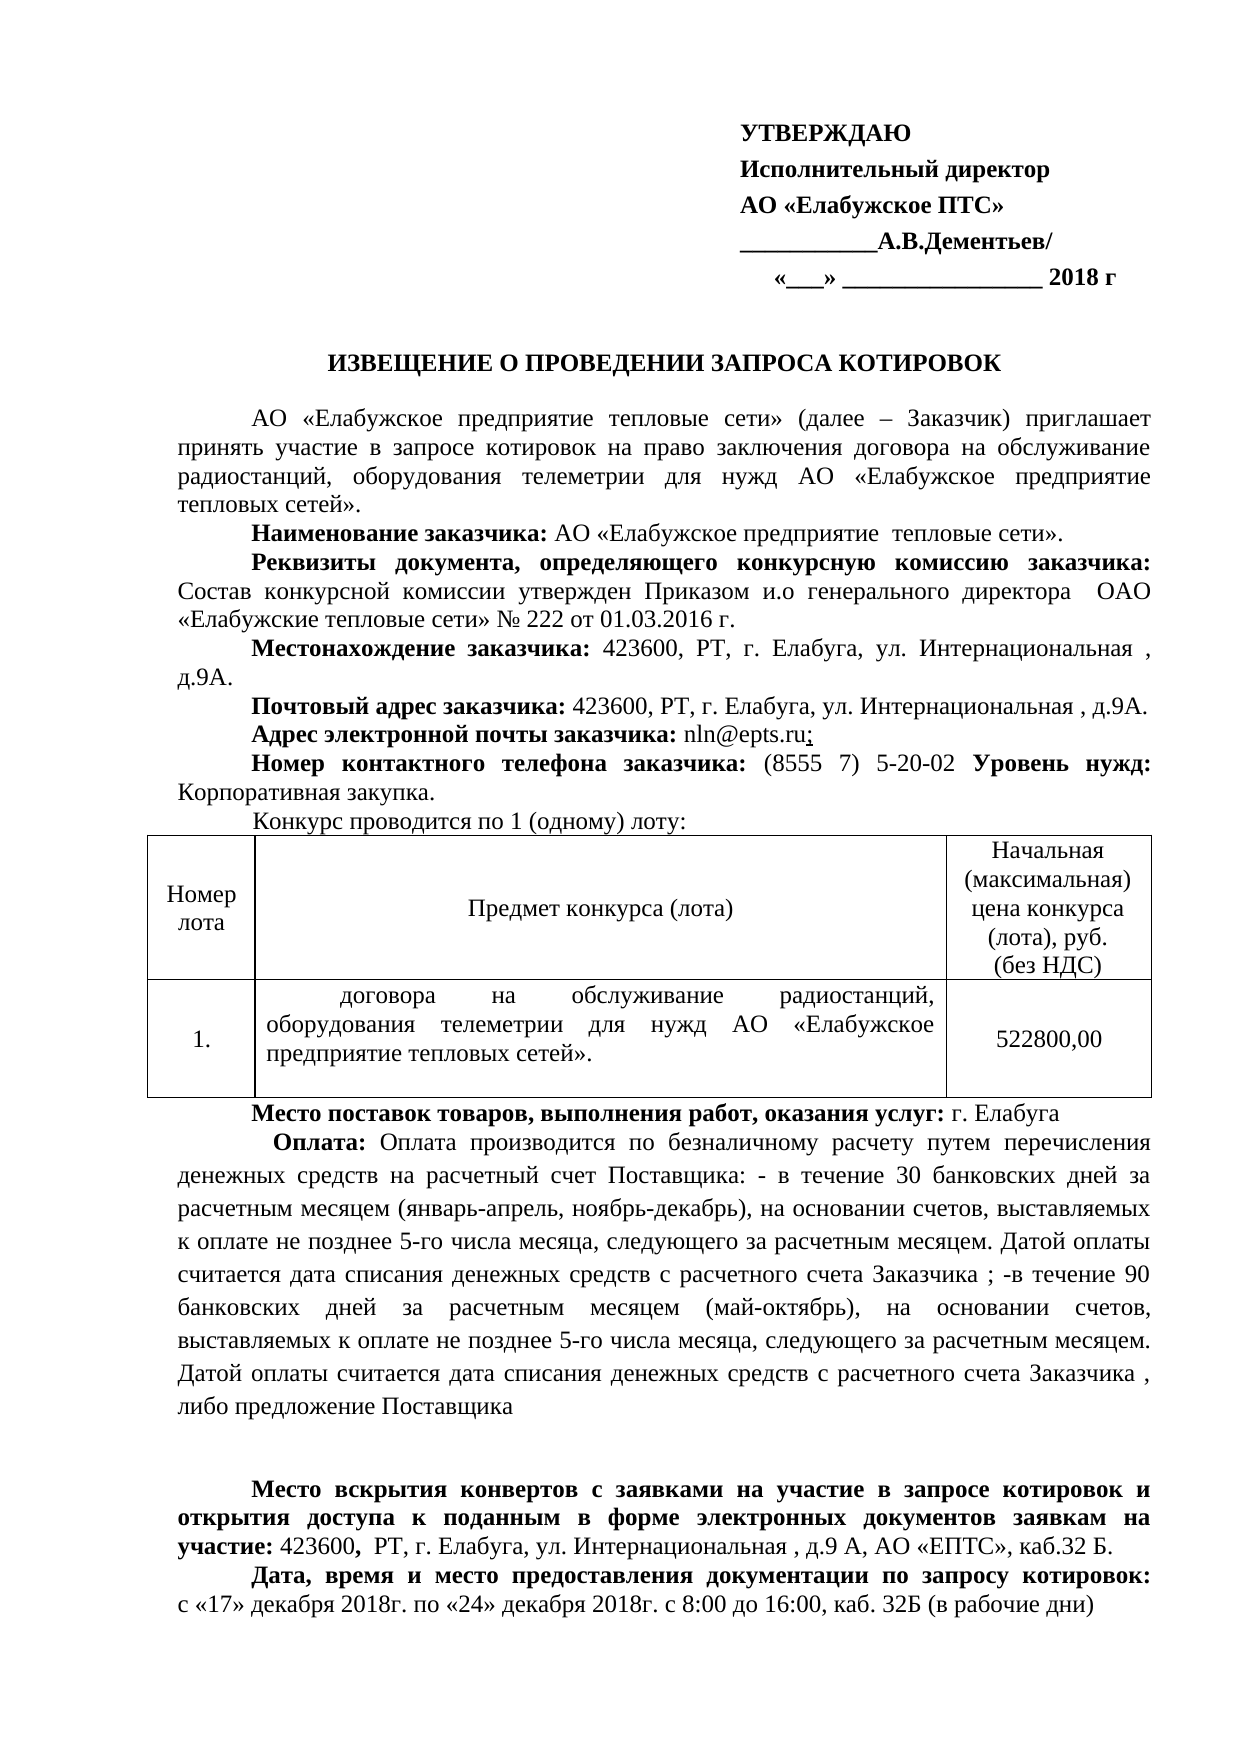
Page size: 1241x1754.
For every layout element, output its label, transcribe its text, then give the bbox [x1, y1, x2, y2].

text Исполнительный директор [738, 154, 1152, 183]
table_cell 522800,00 [947, 980, 1151, 1097]
table_header Предмет конкурса (лота) [256, 836, 946, 979]
text УТВЕРЖДАЮ [738, 118, 1152, 147]
text АО «Елабужское предприятие тепловые сети» (далее – Заказчик) приглашает принять участие в запросе котировок на право заключения договора на обслуживание радиостанций, оборудования телеметрии для нужд АО «Елабужское предприятие тепловых сетей». [177, 403, 1152, 518]
text Местонахождение заказчика: 423600, РТ, г. Елабуга, ул. Интернациональная , д.9А. [177, 633, 1152, 691]
text Номер контактного телефона заказчика: (8555 7) 5-20-02 Уровень нужд: Корпоративная закупка. [177, 748, 1152, 806]
text Адрес электронной почты заказчика: nln@epts.ru; [177, 719, 1152, 748]
text Место поставок товаров, выполнения работ, оказания услуг: г. Елабуга [177, 1098, 1152, 1127]
text ___________А.В.Дементьев/ [738, 226, 1152, 255]
table_header Начальная (максимальная) цена конкурса (лота), руб. (без НДС) [947, 836, 1151, 979]
text Наименование заказчика: АО «Елабужское предприятие тепловые сети». [177, 518, 1152, 547]
table_cell договора на обслуживание радиостанций, оборудования телеметрии для нужд АО «Елабужское предприятие тепловых сетей». [256, 980, 946, 1097]
text Извещение о проведении ЗАПРОСА КОТИРОВОК [177, 348, 1152, 377]
text Реквизиты документа, определяющего конкурсную комиссию заказчика: Состав конкурсной комиссии утвержден Приказом и.о генерального директора ОАО «Елабужские тепловые сети» № 222 от 01.03.2016 г. [177, 547, 1152, 633]
text Конкурс проводится по 1 (одному) лоту: [177, 806, 1152, 834]
text Место вскрытия конвертов с заявками на участие в запросе котировок и открытия доступа к поданным в форме электронных документов заявкам на участие: 423600, РТ, г. Елабуга, ул. Интернациональная , д.9 А, АО «ЕПТС», каб.32 Б. [177, 1474, 1152, 1560]
table_cell 1. [148, 980, 254, 1097]
text Почтовый адрес заказчика: 423600, РТ, г. Елабуга, ул. Интернациональная , д.9А. [177, 691, 1152, 719]
table_header Номер лота [148, 836, 254, 979]
text «___» ________________ 2018 г [664, 262, 1152, 291]
text Дата, время и место предоставления документации по запросу котировок: с «17» декабря 2018г. по «24» декабря 2018г. с 8:00 до 16:00, каб. 32Б (в рабочие дни) [177, 1560, 1152, 1617]
text АО «Елабужское ПТС» [738, 190, 1152, 219]
text Оплата: Оплата производится по безналичному расчету путем перечисления денежных средств на расчетный счет Поставщика: - в течение 30 банковских дней за расчетным месяцем (январь-апрель, ноябрь-декабрь), на основании счетов, выставляемых к оплате не позднее 5-го числа месяца, следующего за расчетным месяцем. Датой оплаты считается дата списания денежных средств с расчетного счета Заказчика ; -в течение 90 банковских дней за расчетным месяцем (май-октябрь), на основании счетов, выставляемых к оплате не позднее 5-го числа месяца, следующего за расчетным месяцем. Датой оплаты считается дата списания денежных средств с расчетного счета Заказчика , либо предложение Поставщика [177, 1127, 1152, 1420]
